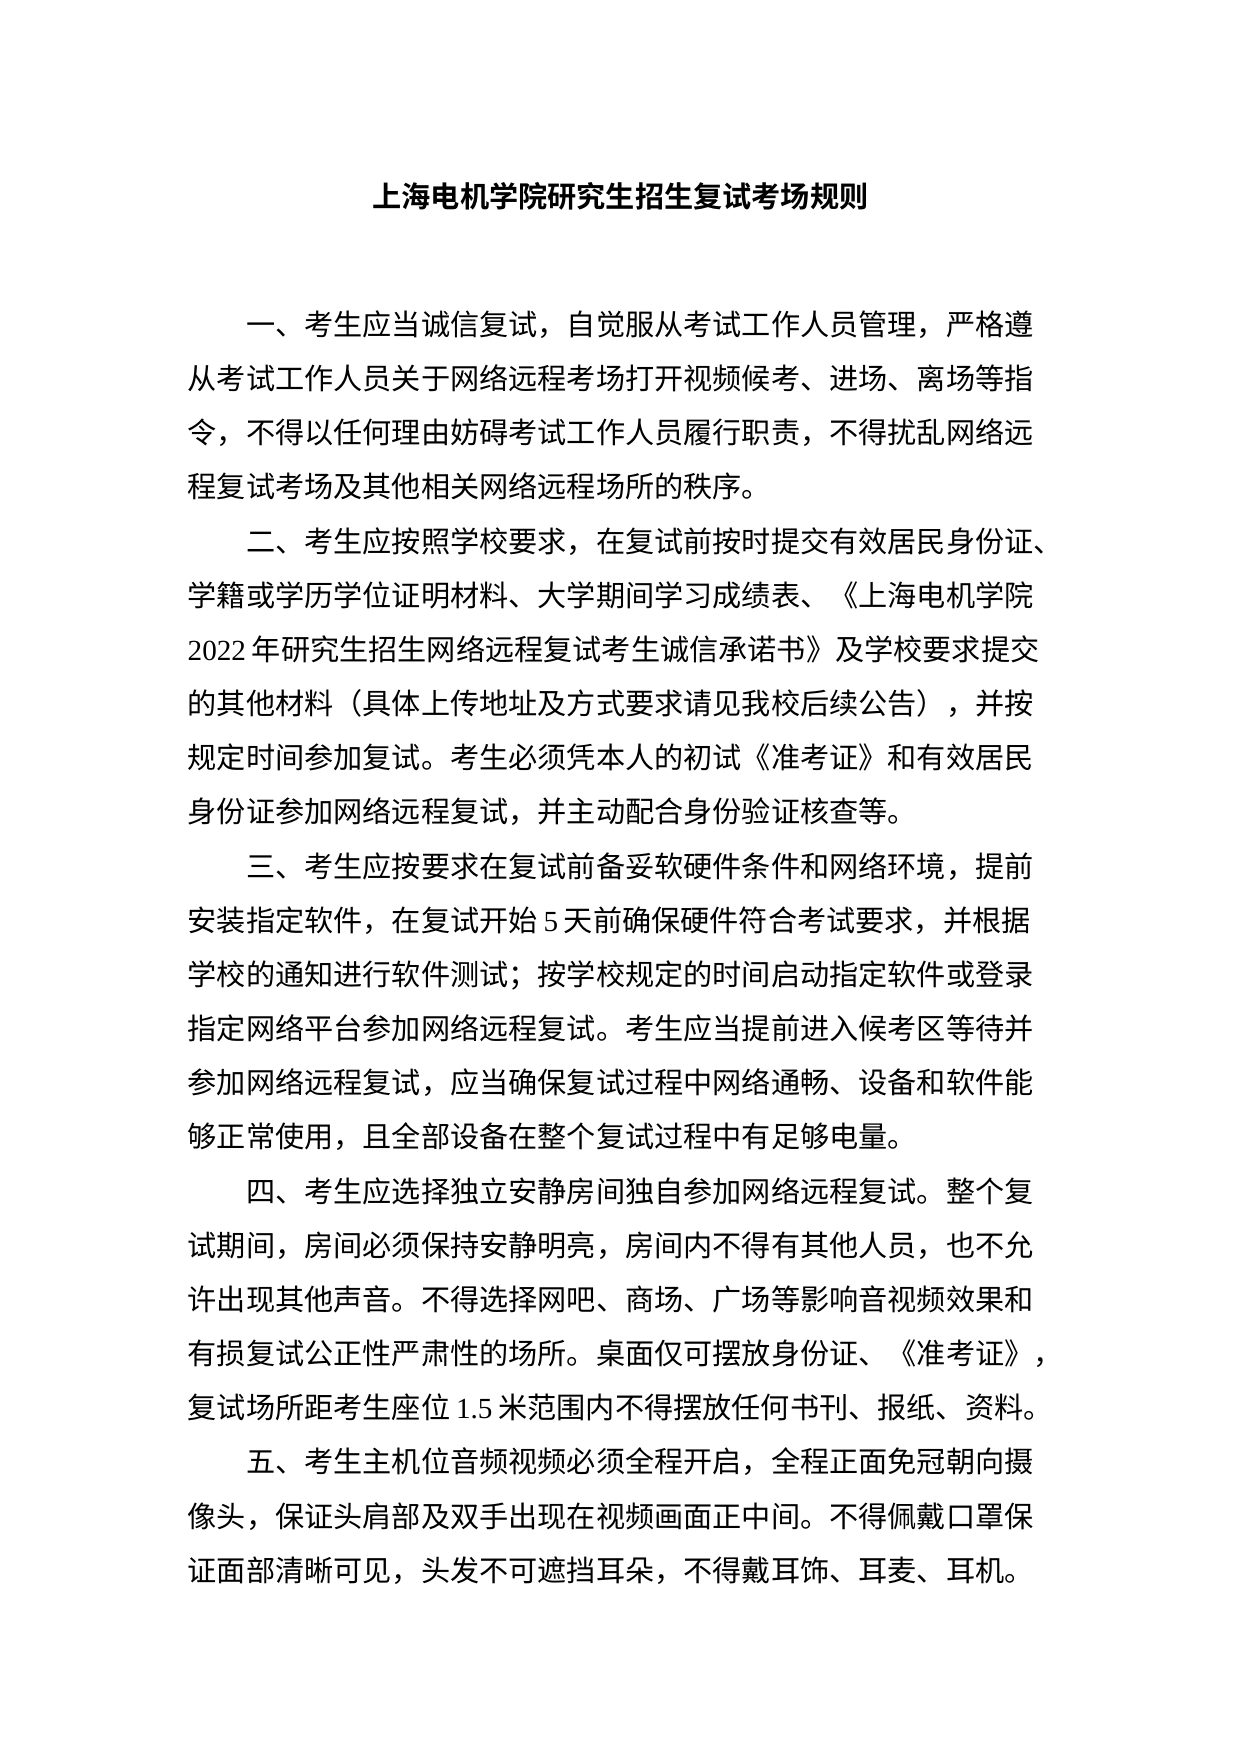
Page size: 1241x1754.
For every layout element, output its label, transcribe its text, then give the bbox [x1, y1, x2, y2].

text 二、考生应按照学校要求，在复试前按时提交有效居民身份证、学籍或学历学位证明材料、大学期间学习成绩表、《上海电机学院2022年研究生招生网络远程复试考生诚信承诺书》及学校要求提交的其他材料（具体上传地址及方式要求请见我校后续公告），并按规定时间参加复试。考生必须凭本人的初试《准考证》和有效居民身份证参加网络远程复试，并主动配合身份验证核查等。 [187, 509, 1042, 834]
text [187, 1429, 1042, 1592]
text 三、考生应按要求在复试前备妥软硬件条件和网络环境，提前安装指定软件，在复试开始5天前确保硬件符合考试要求，并根据学校的通知进行软件测试；按学校规定的时间启动指定软件或登录指定网络平台参加网络远程复试。考生应当提前进入候考区等待并参加网络远程复试，应当确保复试过程中网络通畅、设备和软件能够正常使用，且全部设备在整个复试过程中有足够电量。 [187, 834, 1042, 1159]
text 一、考生应当诚信复试，自觉服从考试工作人员管理，严格遵从考试工作人员关于网络远程考场打开视频候考、进场、离场等指令，不得以任何理由妨碍考试工作人员履行职责，不得扰乱网络远程复试考场及其他相关网络远程场所的秩序。 [187, 292, 1042, 509]
text 上海电机学院研究生招生复试考场规则 [187, 162, 1053, 227]
text 四、考生应选择独立安静房间独自参加网络远程复试。整个复试期间，房间必须保持安静明亮，房间内不得有其他人员，也不允许出现其他声音。不得选择网吧、商场、广场等影响音视频效果和有损复试公正性严肃性的场所。桌面仅可摆放身份证、《准考证》，复试场所距考生座位1.5米范围内不得摆放任何书刊、报纸、资料。 [187, 1159, 1042, 1429]
